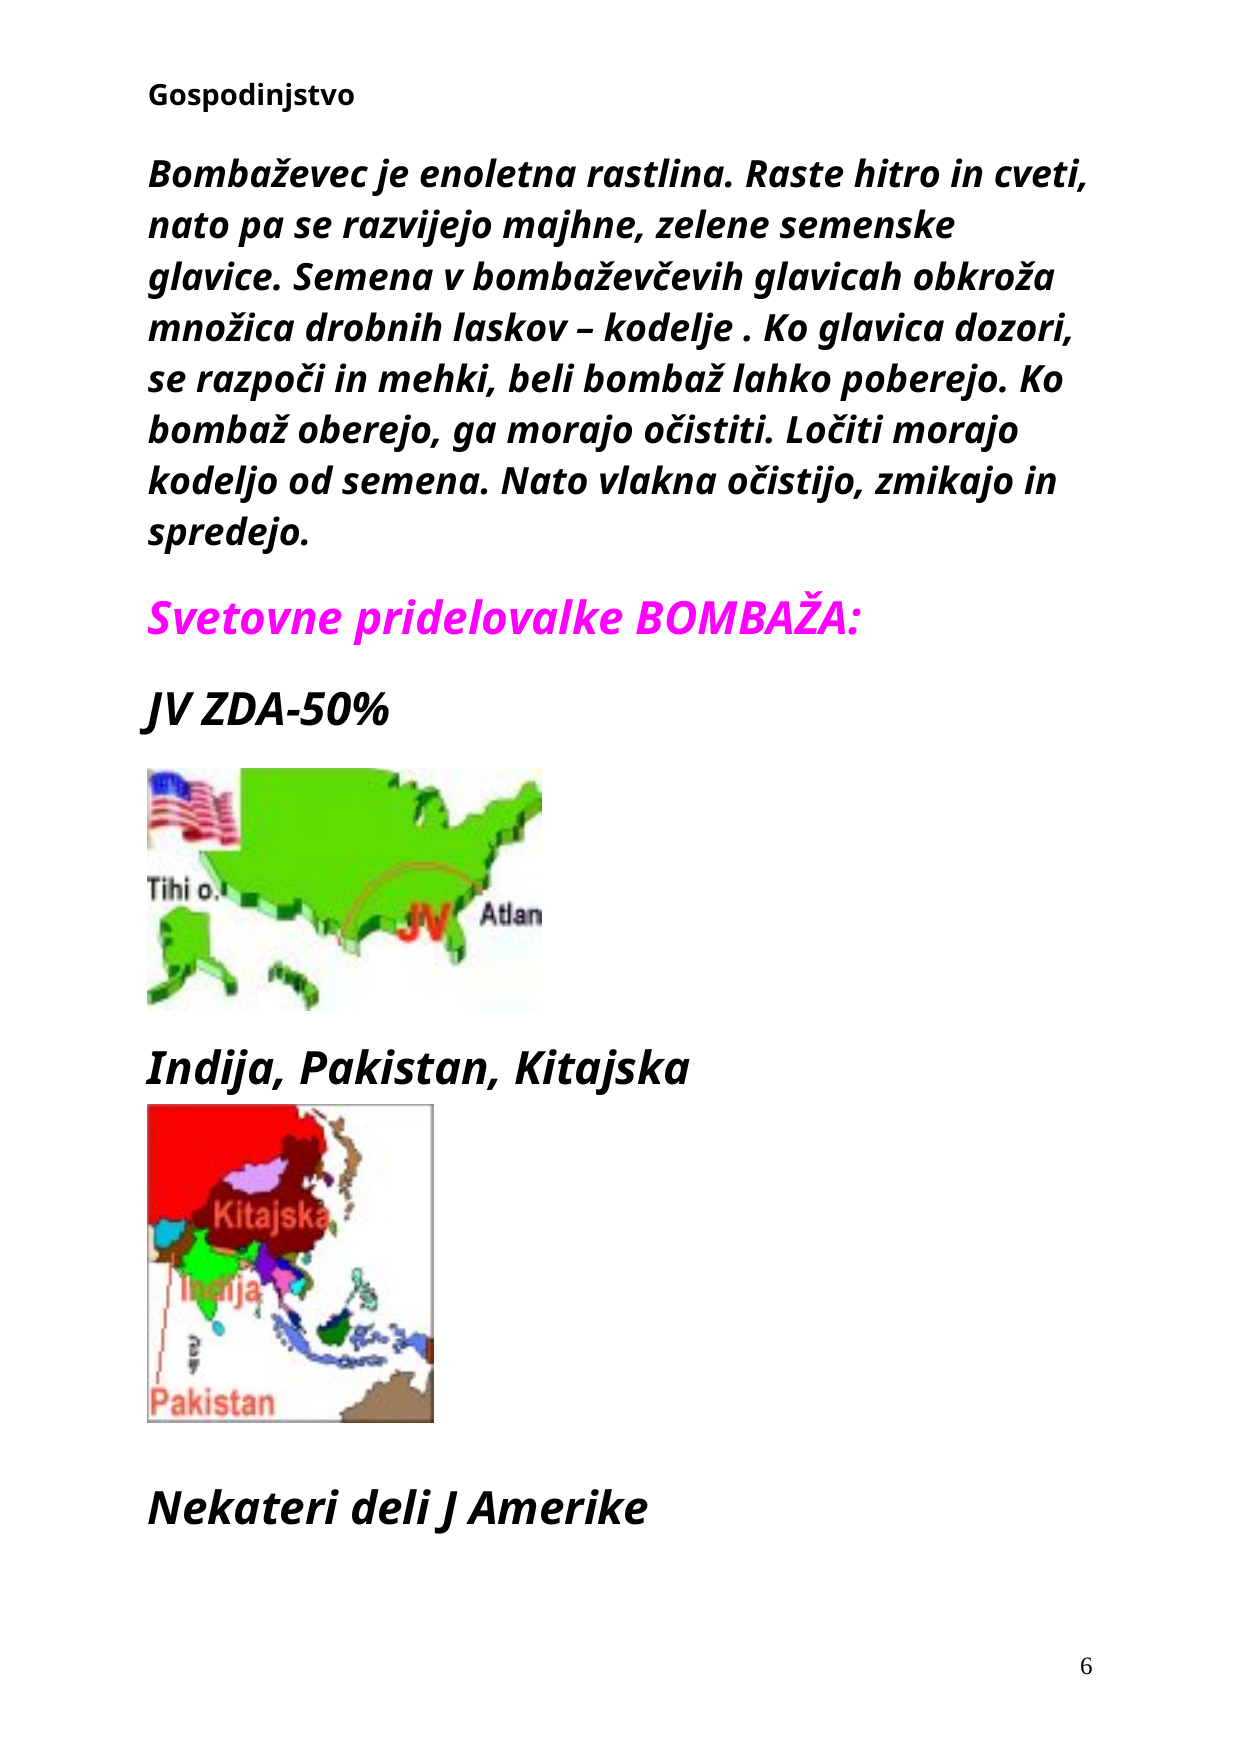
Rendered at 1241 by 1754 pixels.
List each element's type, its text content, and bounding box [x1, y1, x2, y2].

text Nekateri deli J Amerike [148, 1476, 1092, 1538]
picture [147, 1104, 434, 1423]
text Bombaževec je enoletna rastlina. Raste hitro in cveti, nato pa se razvijejo majhne, zelene semenske glavice. Semena v bombaževčevih glavicah obkroža množica drobnih laskov – kodelje . Ko glavica dozori, se razpoči in mehki, beli bombaž lahko poberejo. Ko bombaž oberejo, ga morajo očistiti. Ločiti morajo kodeljo od semena. Nato vlakna očistijo, zmikajo in spredejo. [148, 148, 1092, 556]
picture [147, 768, 542, 1011]
text Svetovne pridelovalke BOMBAŽA: [148, 585, 1092, 648]
subtitle Indija, Pakistan, Kitajska [148, 1036, 1092, 1098]
text JV ZDA-50% [148, 677, 1092, 739]
